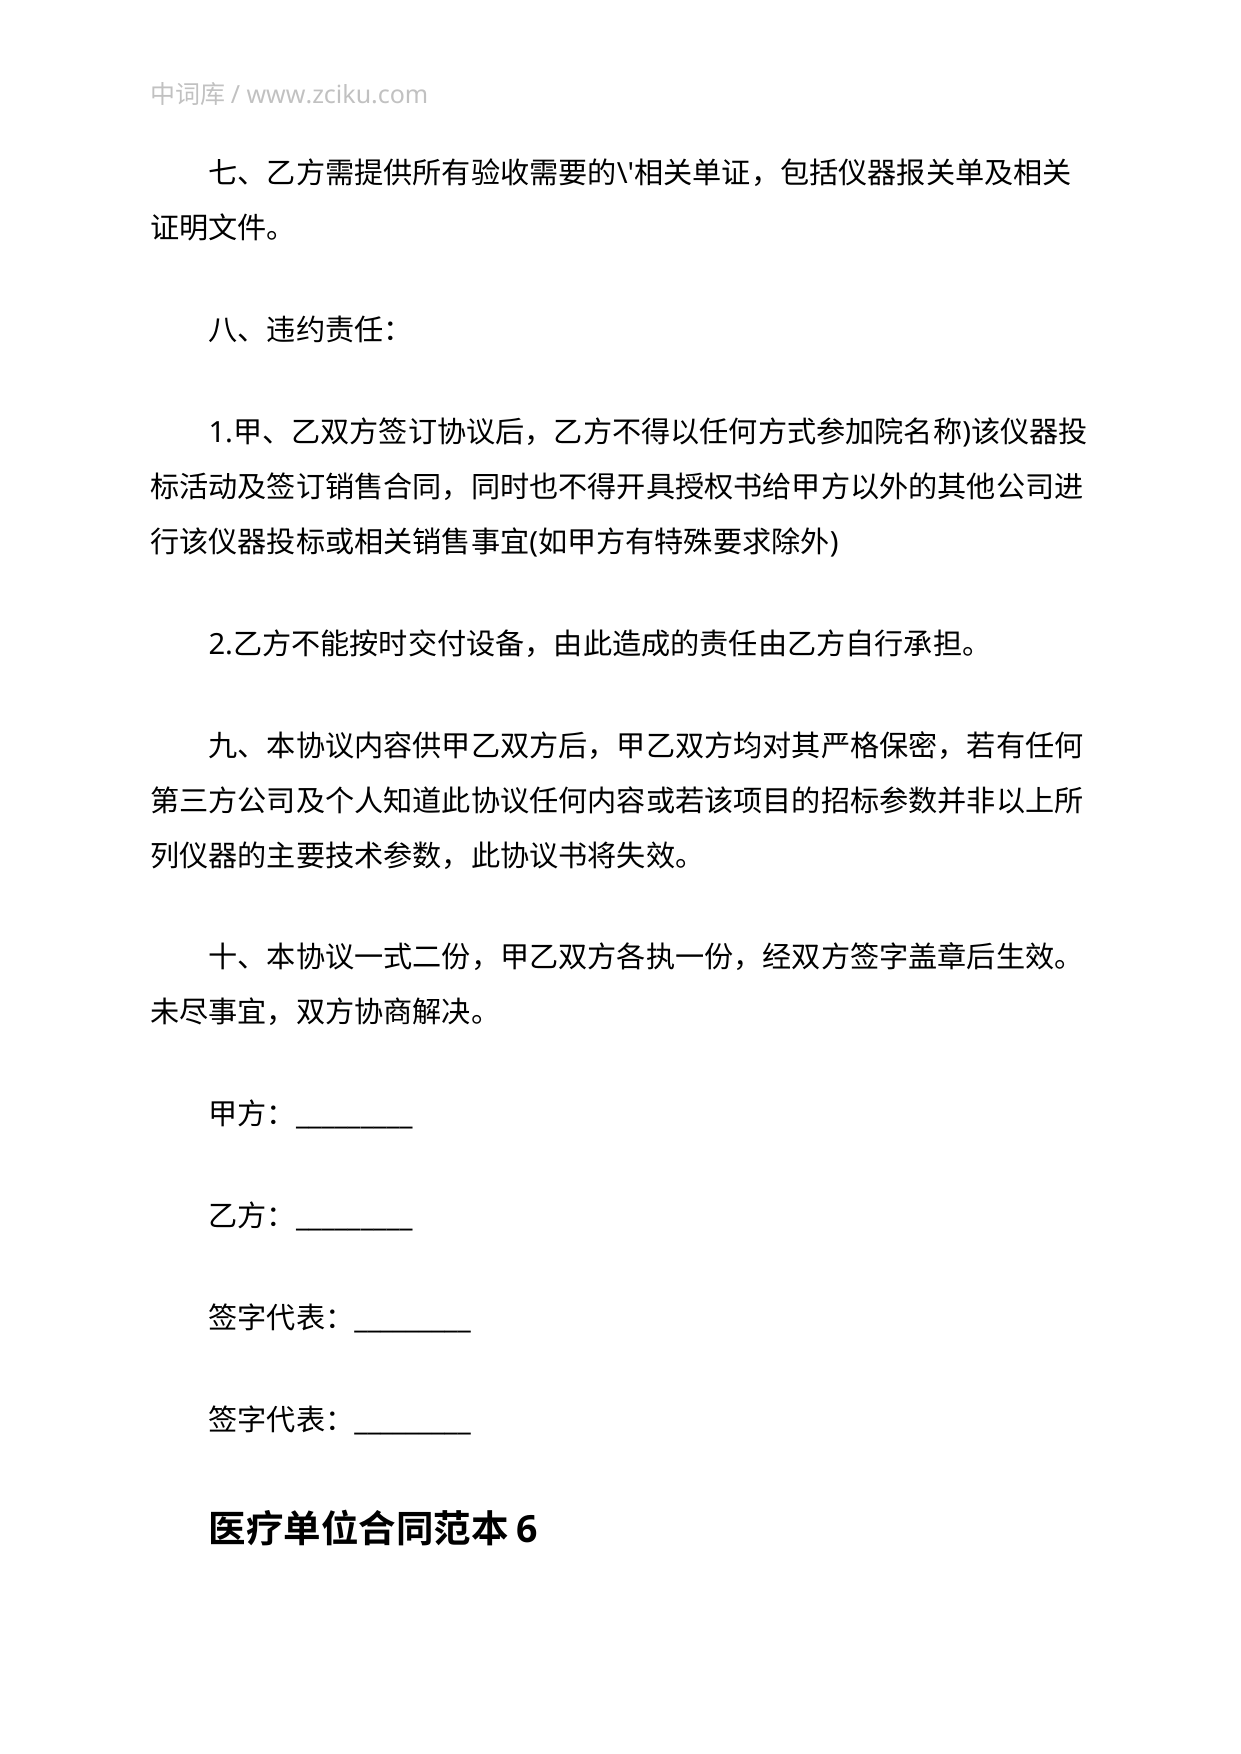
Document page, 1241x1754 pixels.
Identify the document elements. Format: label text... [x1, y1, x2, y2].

text 签字代表：_________ [150, 1294, 1090, 1337]
text 1.甲、乙双方签订协议后，乙方不得以任何方式参加院名称)该仪器投标活动及签订销售合同，同时也不得开具授权书给甲方以外的其他公司进行该仪器投标或相关销售事宜(如甲方有特殊要求除外) [150, 408, 1090, 561]
text 七、乙方需提供所有验收需要的\'相关单证，包括仪器报关单及相关证明文件。 [150, 150, 1090, 247]
text 签字代表：_________ [150, 1397, 1090, 1439]
text 九、本协议内容供甲乙双方后，甲乙双方均对其严格保密，若有任何第三方公司及个人知道此协议任何内容或若该项目的招标参数并非以上所列仪器的主要技术参数，此协议书将失效。 [150, 722, 1090, 874]
text 甲方：_________ [150, 1091, 1090, 1133]
text 乙方：_________ [150, 1193, 1090, 1235]
text 医疗单位合同范本6 [150, 1498, 1090, 1553]
text 2.乙方不能按时交付设备，由此造成的责任由乙方自行承担。 [150, 620, 1090, 663]
text 八、违约责任： [150, 307, 1090, 349]
text 十、本协议一式二份，甲乙双方各执一份，经双方签字盖章后生效。未尽事宜，双方协商解决。 [150, 934, 1090, 1031]
